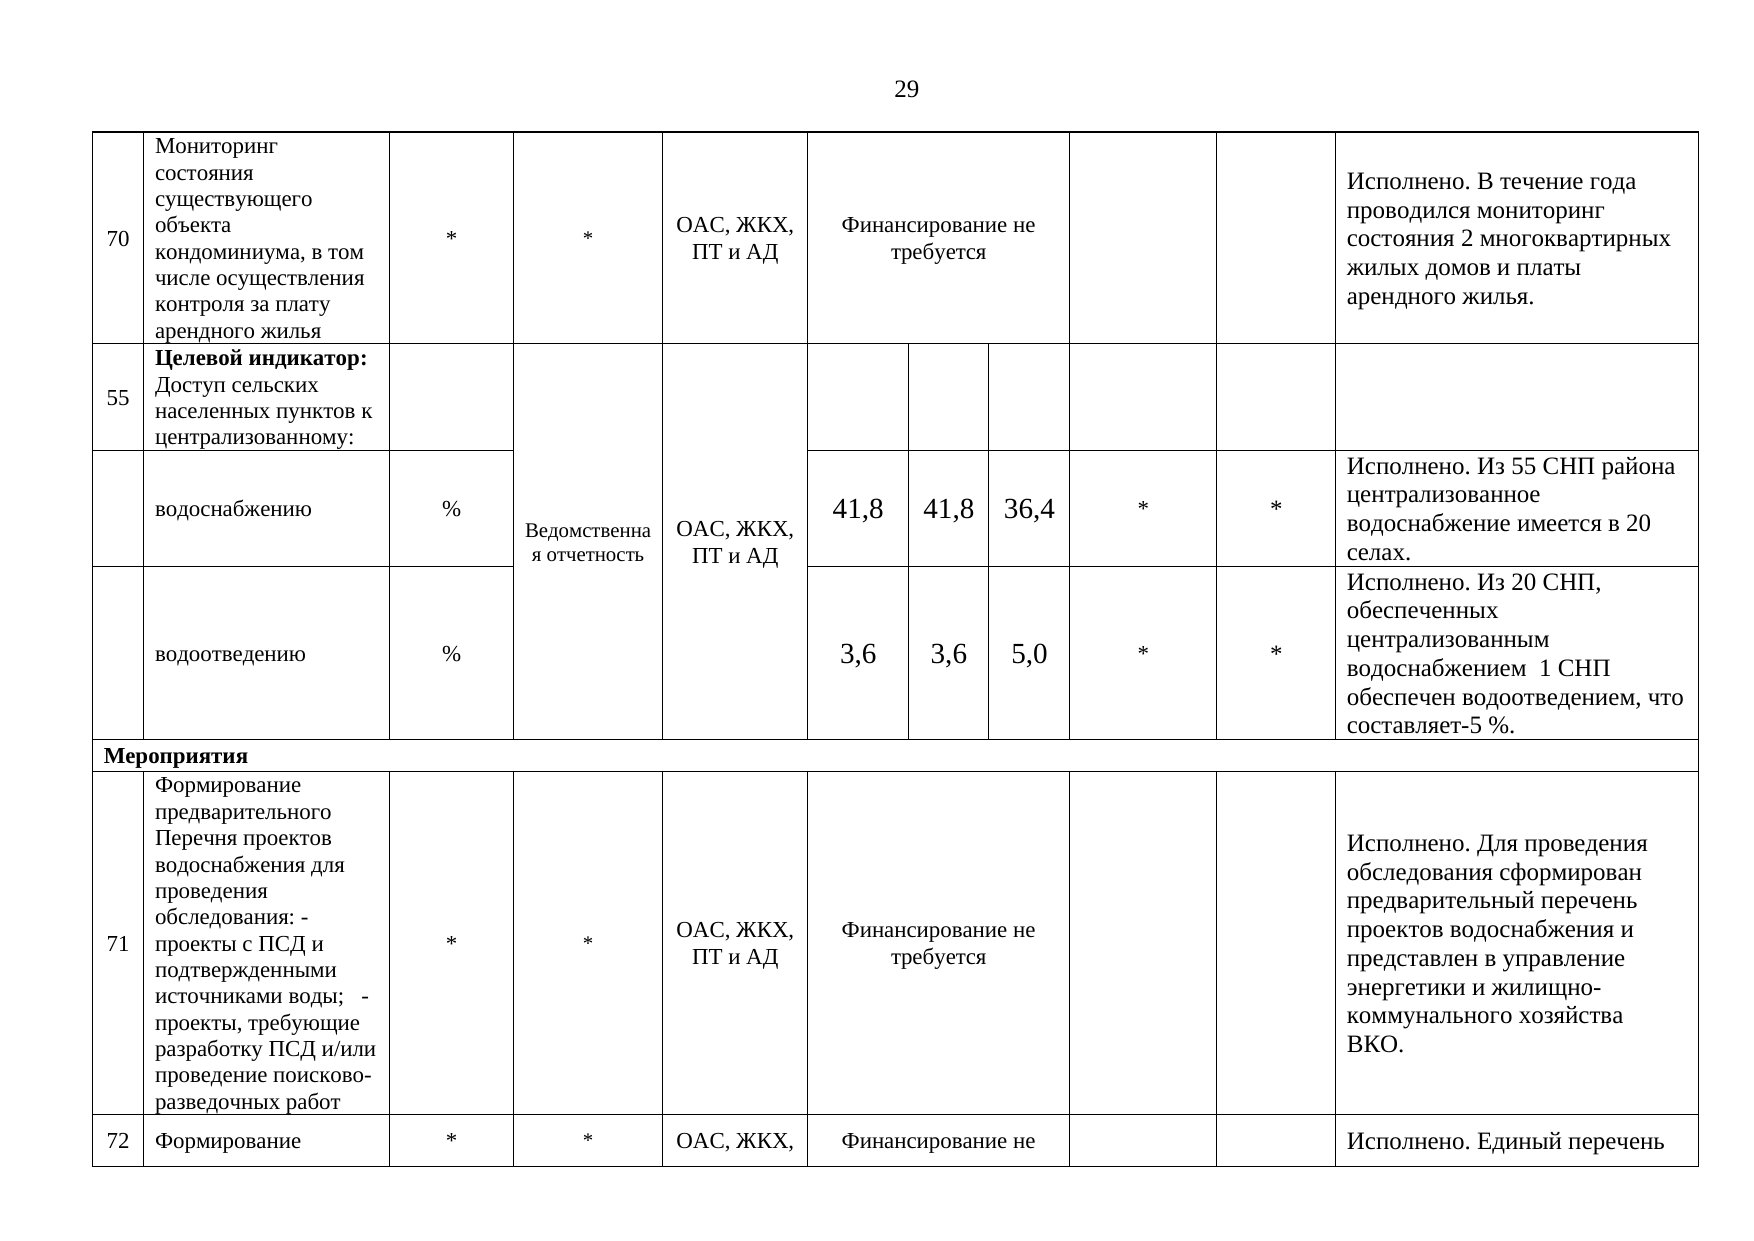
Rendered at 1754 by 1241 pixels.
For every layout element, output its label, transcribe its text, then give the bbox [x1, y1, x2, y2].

table_cell ОАС, ЖКХ, ПТ и АД [663, 344, 807, 739]
table_cell ОАС, ЖКХ, ПТ и АД [663, 133, 807, 343]
table_cell Ведомственная отчетность [514, 344, 662, 739]
table_cell 41,8 [909, 451, 988, 566]
table_cell * [1070, 451, 1216, 566]
table_cell % [390, 567, 513, 739]
table_cell Целевой индикатор: Доступ сельских населенных пунктов к централизованному: [144, 344, 389, 450]
table_cell 36,4 [989, 451, 1069, 566]
table_cell Мероприятия [93, 740, 1698, 771]
table_cell Исполнено. Для проведения обследования сформирован предварительный перечень проектов водоснабжения и представлен в управление энергетики и жилищно-коммунального хозяйства ВКО. [1336, 772, 1698, 1114]
table_cell [1217, 772, 1335, 1114]
table_cell [1336, 344, 1698, 450]
table_cell [93, 451, 143, 566]
table_cell [808, 344, 908, 450]
table_cell * [1070, 567, 1216, 739]
table_cell % [390, 451, 513, 566]
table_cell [1336, 1115, 1698, 1166]
table_cell * [514, 772, 662, 1114]
table_cell 70 [93, 133, 143, 343]
table_cell * [390, 133, 513, 343]
table_cell ОАС, ЖКХ, ПТ и АД [663, 772, 807, 1114]
table_cell Исполнено. Из 20 СНП, обеспеченных централизованным водоснабжением 1 СНП обеспечен водоотведением, что составляет-5 %. [1336, 567, 1698, 739]
table_cell [1070, 1115, 1216, 1166]
table_cell [1070, 344, 1216, 450]
table_cell 3,6 [808, 567, 908, 739]
table_cell 55 [93, 344, 143, 450]
table_cell [93, 567, 143, 739]
table_cell [909, 344, 988, 450]
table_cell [808, 1115, 1069, 1166]
table_cell Исполнено. В течение года проводился мониторинг состояния 2 многоквартирных жилых домов и платы арендного жилья. [1336, 133, 1698, 343]
table_cell [1217, 344, 1335, 450]
table_cell Мониторинг состояния существующего объекта кондоминиума, в том числе осуществления контроля за плату арендного жилья [144, 133, 389, 343]
table_cell Исполнено. Из 55 СНП района централизованное водоснабжение имеется в 20 селах. [1336, 451, 1698, 566]
table_cell водоснабжению [144, 451, 389, 566]
table_cell [1070, 772, 1216, 1114]
table_cell * [514, 1115, 662, 1166]
table_cell * [1217, 567, 1335, 739]
table_cell [1217, 133, 1335, 343]
table_cell 41,8 [808, 451, 908, 566]
table_cell * [390, 1115, 513, 1166]
table_cell 3,6 [909, 567, 988, 739]
table_cell Формирование предварительного Перечня проектов водоснабжения для проведения обследования: - проекты с ПСД и подтвержденными источниками воды; - проекты, требующие разработку ПСД и/или проведение поисково-разведочных работ [144, 772, 389, 1114]
table_cell * [1217, 451, 1335, 566]
table_cell ОАС, ЖКХ, ПТ и АД [663, 1115, 807, 1166]
table_cell водоотведению [144, 567, 389, 739]
table_cell 71 [93, 772, 143, 1114]
table_cell Финансирование не требуется [808, 772, 1069, 1114]
table_cell [989, 344, 1069, 450]
table_cell [1070, 133, 1216, 343]
table_cell [390, 344, 513, 450]
table_cell * [514, 133, 662, 343]
table_cell Финансирование не требуется [808, 133, 1069, 343]
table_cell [144, 1115, 389, 1166]
table_cell 72 [93, 1115, 143, 1166]
table_cell [1217, 1115, 1335, 1166]
table_cell * [390, 772, 513, 1114]
table_cell 5,0 [989, 567, 1069, 739]
